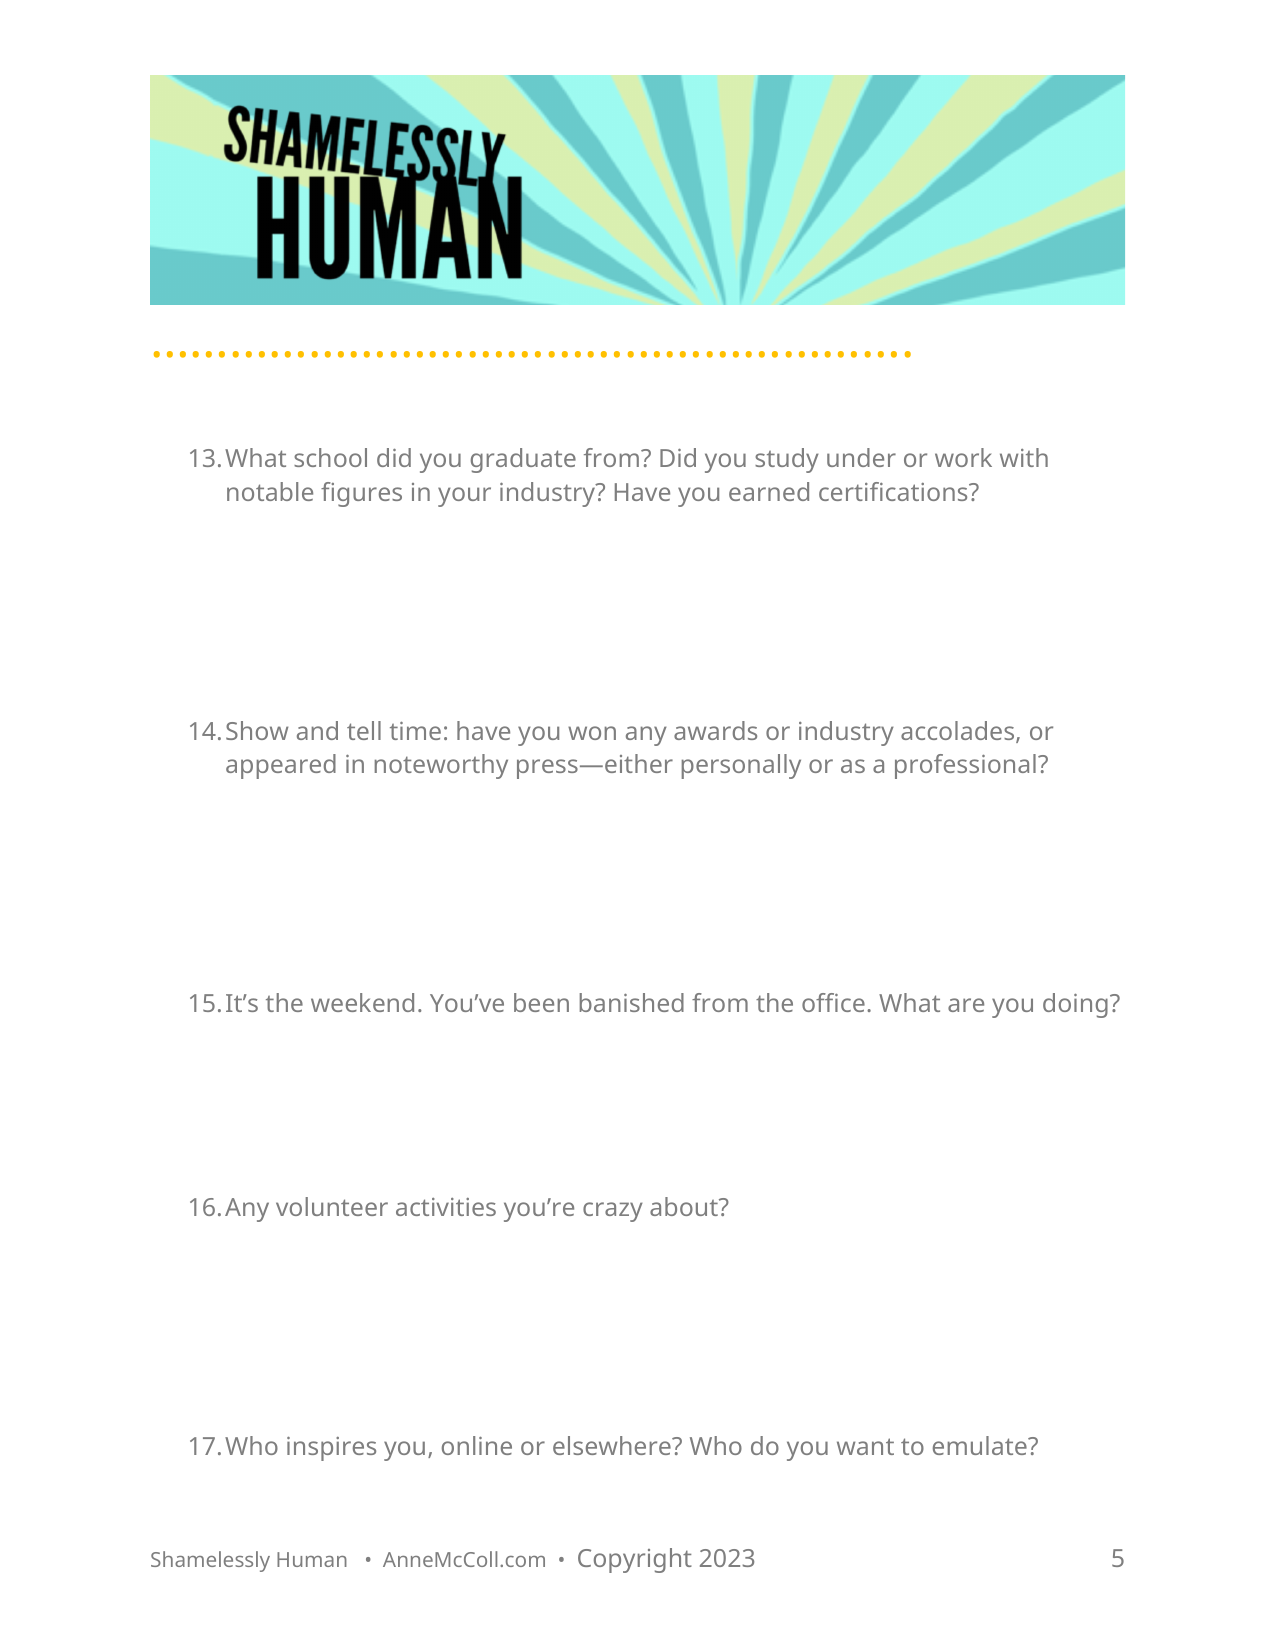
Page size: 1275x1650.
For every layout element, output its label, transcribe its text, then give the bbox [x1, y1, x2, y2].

picture [150, 75, 1125, 305]
list Show and tell time: have you won any awards or industry accolades, or appeared in noteworthy press—either personally or as a professional? [187, 713, 1125, 781]
list It’s the weekend. You’ve been banished from the office. What are you doing? [187, 986, 1125, 1020]
list Who inspires you, online or elsewhere? Who do you want to emulate? [187, 1428, 1125, 1462]
list Any volunteer activities you’re crazy about? [187, 1190, 1125, 1224]
list What school did you graduate from? Did you study under or work with notable figures in your industry? Have you earned certifications? [187, 441, 1125, 509]
